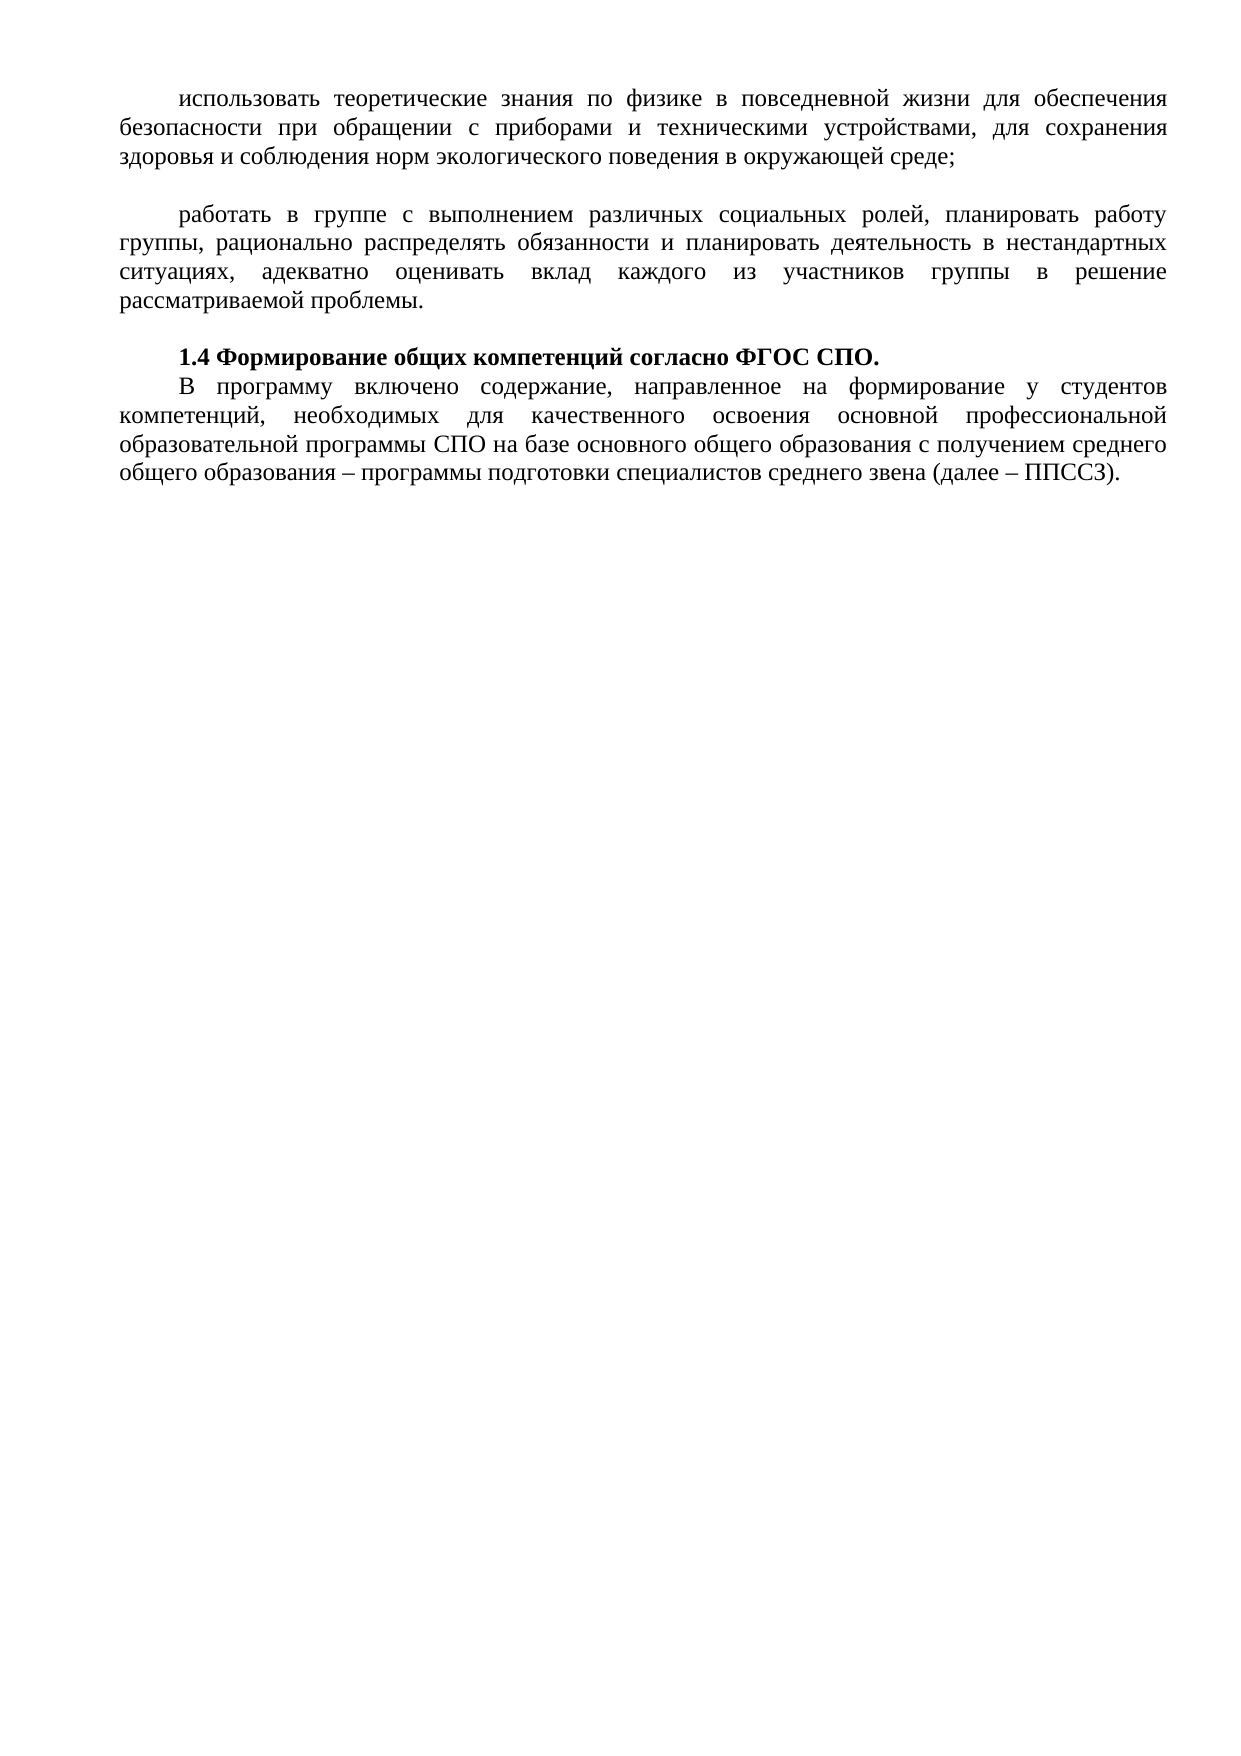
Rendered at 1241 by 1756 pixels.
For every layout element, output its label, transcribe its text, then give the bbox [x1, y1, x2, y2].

text использовать теоретические знания по физике в повседневной жизни для обеспечения безопасности при обращении с приборами и техническими устройствами, для сохранения здоровья и соблюдения норм экологического поведения в окружающей среде; [119, 83, 1168, 169]
text 1.4 Формирование общих компетенций согласно ФГОС СПО. [119, 342, 1168, 371]
text В программу включено содержание, направленное на формирование у студентов компетенций, необходимых для качественного освоения основной профессиональной образовательной программы СПО на базе основного общего образования с получением среднего общего образования – программы подготовки специалистов среднего звена (далее – ППССЗ). [119, 371, 1168, 486]
text работать в группе с выполнением различных социальных ролей, планировать работу группы, рационально распределять обязанности и планировать деятельность в нестандартных ситуациях, адекватно оценивать вклад каждого из участников группы в решение рассматриваемой проблемы. [119, 199, 1168, 314]
